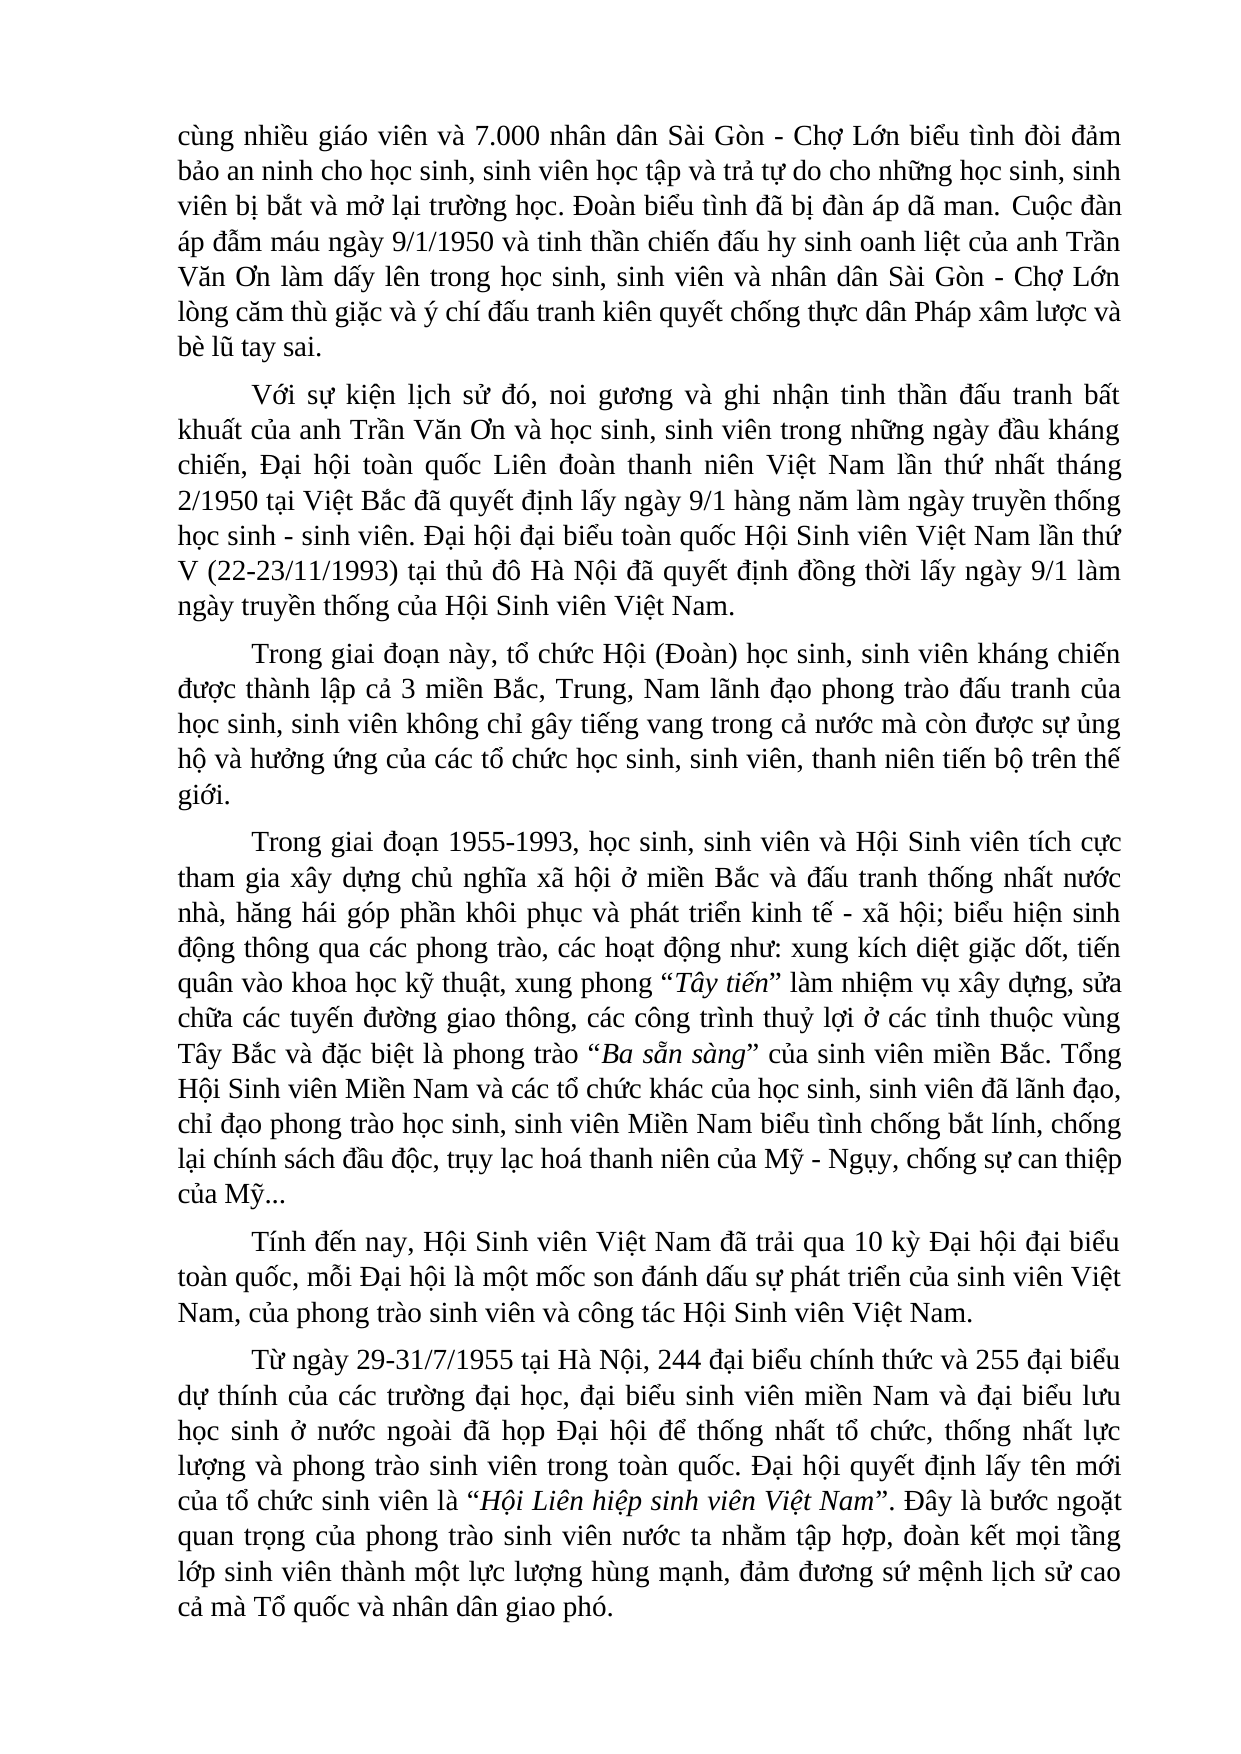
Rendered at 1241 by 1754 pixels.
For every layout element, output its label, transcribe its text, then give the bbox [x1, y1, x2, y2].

text Tính đến nay, Hội Sinh viên Việt Nam đã trải qua 10 kỳ Đại hội đại biểu toàn quốc, mỗi Đại hội là một mốc son đánh dấu sự phát triển của sinh viên Việt Nam, của phong trào sinh viên và công tác Hội Sinh viên Việt Nam. [177, 1224, 1122, 1328]
text Trong giai đoạn 1955-1993, học sinh, sinh viên và Hội Sinh viên tích cực tham gia xây dựng chủ nghĩa xã hội ở miền Bắc và đấu tranh thống nhất nước nhà, hăng hái góp phần khôi phục và phát triển kinh tế - xã hội; biểu hiện sinh động thông qua các phong trào, các hoạt động như: xung kích diệt giặc dốt, tiến quân vào khoa học kỹ thuật, xung phong “Tây tiến” làm nhiệm vụ xây dựng, sửa chữa các tuyến đường giao thông, các công trình thuỷ lợi ở các tỉnh thuộc vùng Tây Bắc và đặc biệt là phong trào “Ba sẵn sàng” của sinh viên miền Bắc. Tổng Hội Sinh viên Miền Nam và các tổ chức khác của học sinh, sinh viên đã lãnh đạo, chỉ đạo phong trào học sinh, sinh viên Miền Nam biểu tình chống bắt lính, chống lại chính sách đầu độc, trụy lạc hoá thanh niên của Mỹ - Ngụy, chống sự can thiệp của Mỹ... [177, 824, 1122, 1210]
text Từ ngày 29-31/7/1955 tại Hà Nội, 244 đại biểu chính thức và 255 đại biểu dự thính của các trường đại học, đại biểu sinh viên miền Nam và đại biểu lưu học sinh ở nước ngoài đã họp Đại hội để thống nhất tổ chức, thống nhất lực lượng và phong trào sinh viên trong toàn quốc. Đại hội quyết định lấy tên mới của tổ chức sinh viên là “Hội Liên hiệp sinh viên Việt Nam”. Đây là bước ngoặt quan trọng của phong trào sinh viên nước ta nhằm tập hợp, đoàn kết mọi tầng lớp sinh viên thành một lực lượng hùng mạnh, đảm đương sứ mệnh lịch sử cao cả mà Tổ quốc và nhân dân giao phó. [177, 1342, 1122, 1622]
text Trong giai đoạn này, tổ chức Hội (Đoàn) học sinh, sinh viên kháng chiến được thành lập cả 3 miền Bắc, Trung, Nam lãnh đạo phong trào đấu tranh của học sinh, sinh viên không chỉ gây tiếng vang trong cả nước mà còn được sự ủng hộ và hưởng ứng của các tổ chức học sinh, sinh viên, thanh niên tiến bộ trên thế giới. [177, 636, 1122, 810]
text Với sự kiện lịch sử đó, noi gương và ghi nhận tinh thần đấu tranh bất khuất của anh Trần Văn Ơn và học sinh, sinh viên trong những ngày đầu kháng chiến, Đại hội toàn quốc Liên đoàn thanh niên Việt Nam lần thứ nhất tháng 2/1950 tại Việt Bắc đã quyết định lấy ngày 9/1 hàng năm làm ngày truyền thống học sinh - sinh viên. Đại hội đại biểu toàn quốc Hội Sinh viên Việt Nam lần thứ V (22-23/11/1993) tại thủ đô Hà Nội đã quyết định đồng thời lấy ngày 9/1 làm ngày truyền thống của Hội Sinh viên Việt Nam. [177, 377, 1122, 622]
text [177, 118, 1122, 363]
